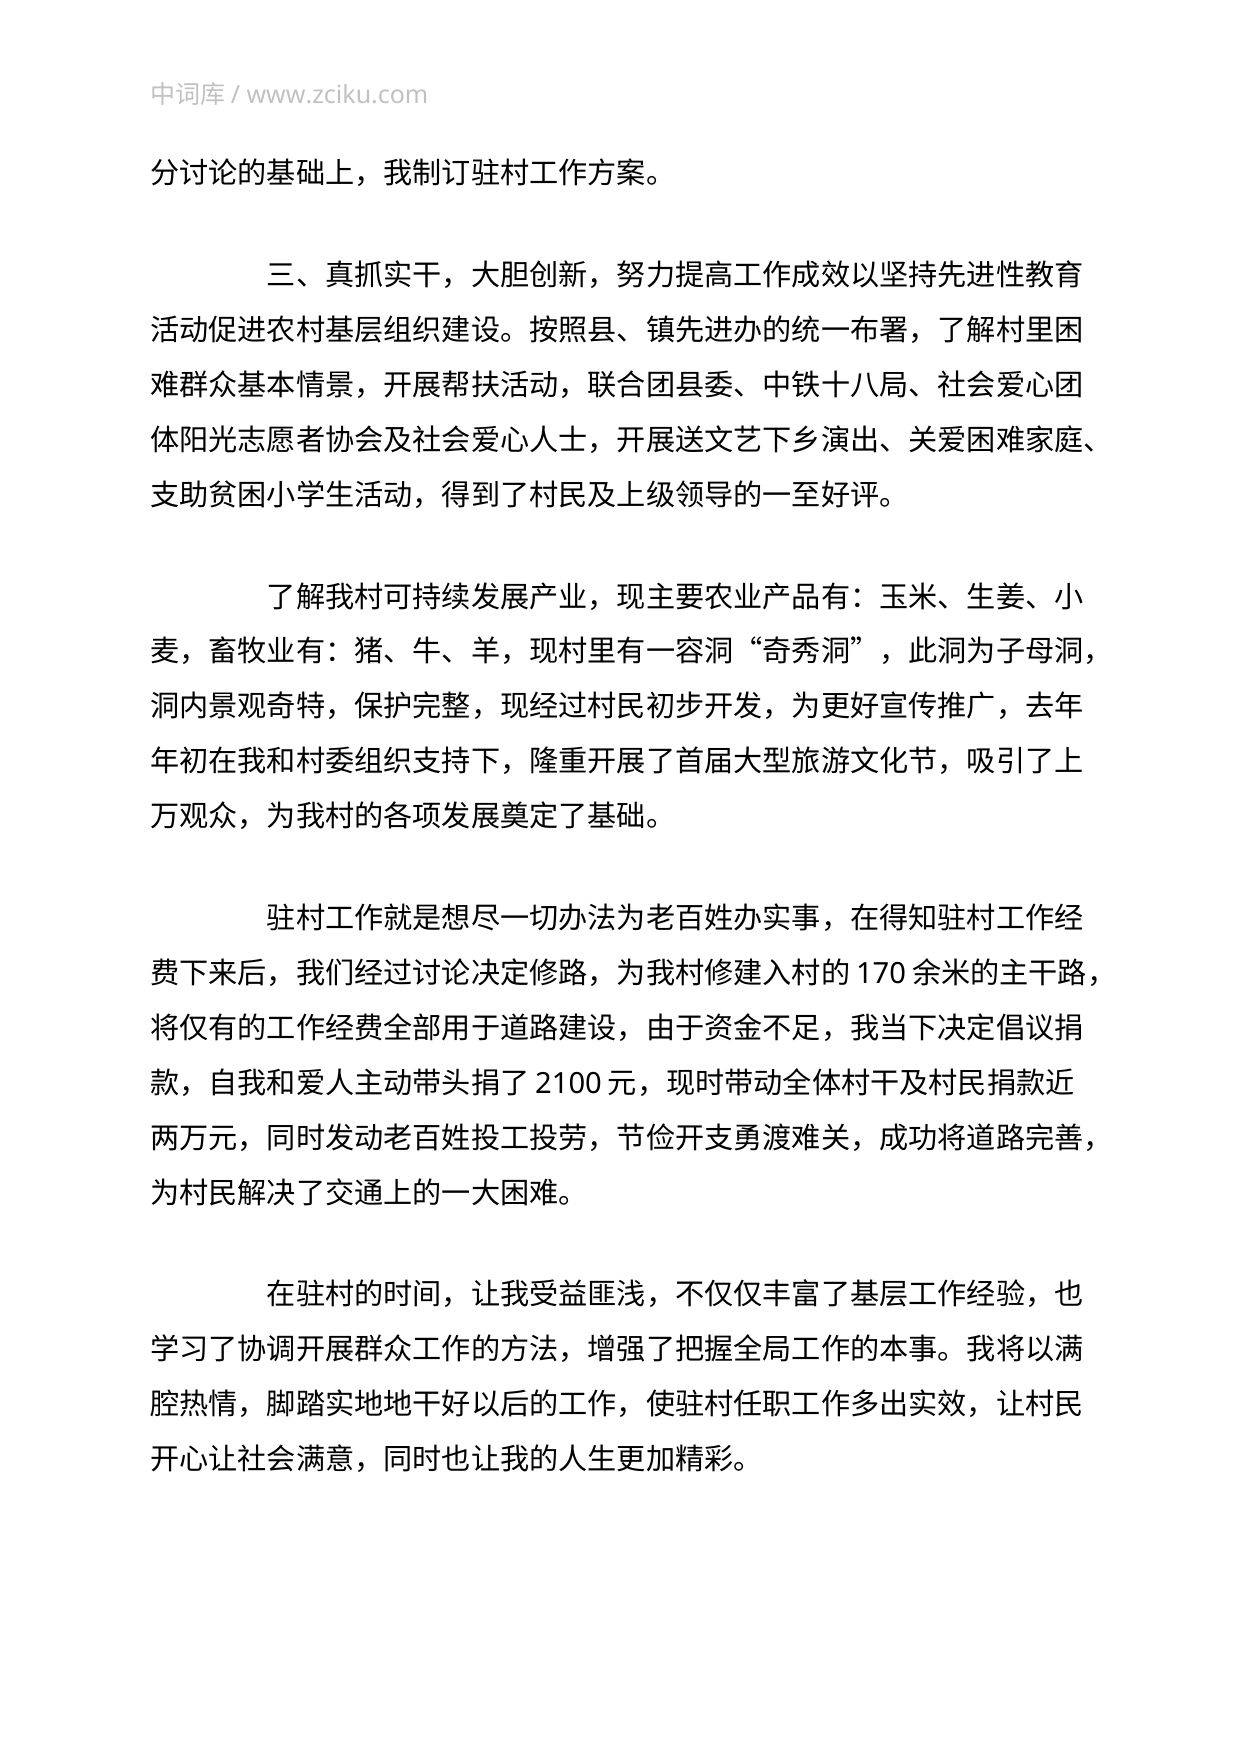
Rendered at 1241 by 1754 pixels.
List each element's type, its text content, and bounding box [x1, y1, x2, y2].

text 三、真抓实干，大胆创新，努力提高工作成效以坚持先进性教育活动促进农村基层组织建设。按照县、镇先进办的统一布署，了解村里困难群众基本情景，开展帮扶活动，联合团县委、中铁十八局、社会爱心团体阳光志愿者协会及社会爱心人士，开展送文艺下乡演出、关爱困难家庭、支助贫困小学生活动，得到了村民及上级领导的一至好评。 [150, 252, 1090, 514]
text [150, 150, 1090, 192]
text 驻村工作就是想尽一切办法为老百姓办实事，在得知驻村工作经费下来后，我们经过讨论决定修路，为我村修建入村的170余米的主干路，将仅有的工作经费全部用于道路建设，由于资金不足，我当下决定倡议捐款，自我和爱人主动带头捐了2100元，现时带动全体村干及村民捐款近两万元，同时发动老百姓投工投劳，节俭开支勇渡难关，成功将道路完善，为村民解决了交通上的一大困难。 [150, 894, 1090, 1211]
text 在驻村的时间，让我受益匪浅，不仅仅丰富了基层工作经验，也学习了协调开展群众工作的方法，增强了把握全局工作的本事。我将以满腔热情，脚踏实地地干好以后的工作，使驻村任职工作多出实效，让村民开心让社会满意，同时也让我的人生更加精彩。 [150, 1271, 1090, 1478]
text 了解我村可持续发展产业，现主要农业产品有：玉米、生姜、小麦，畜牧业有：猪、牛、羊，现村里有一容洞“奇秀洞”，此洞为子母洞，洞内景观奇特，保护完整，现经过村民初步开发，为更好宣传推广，去年年初在我和村委组织支持下，隆重开展了首届大型旅游文化节，吸引了上万观众，为我村的各项发展奠定了基础。 [150, 573, 1090, 835]
